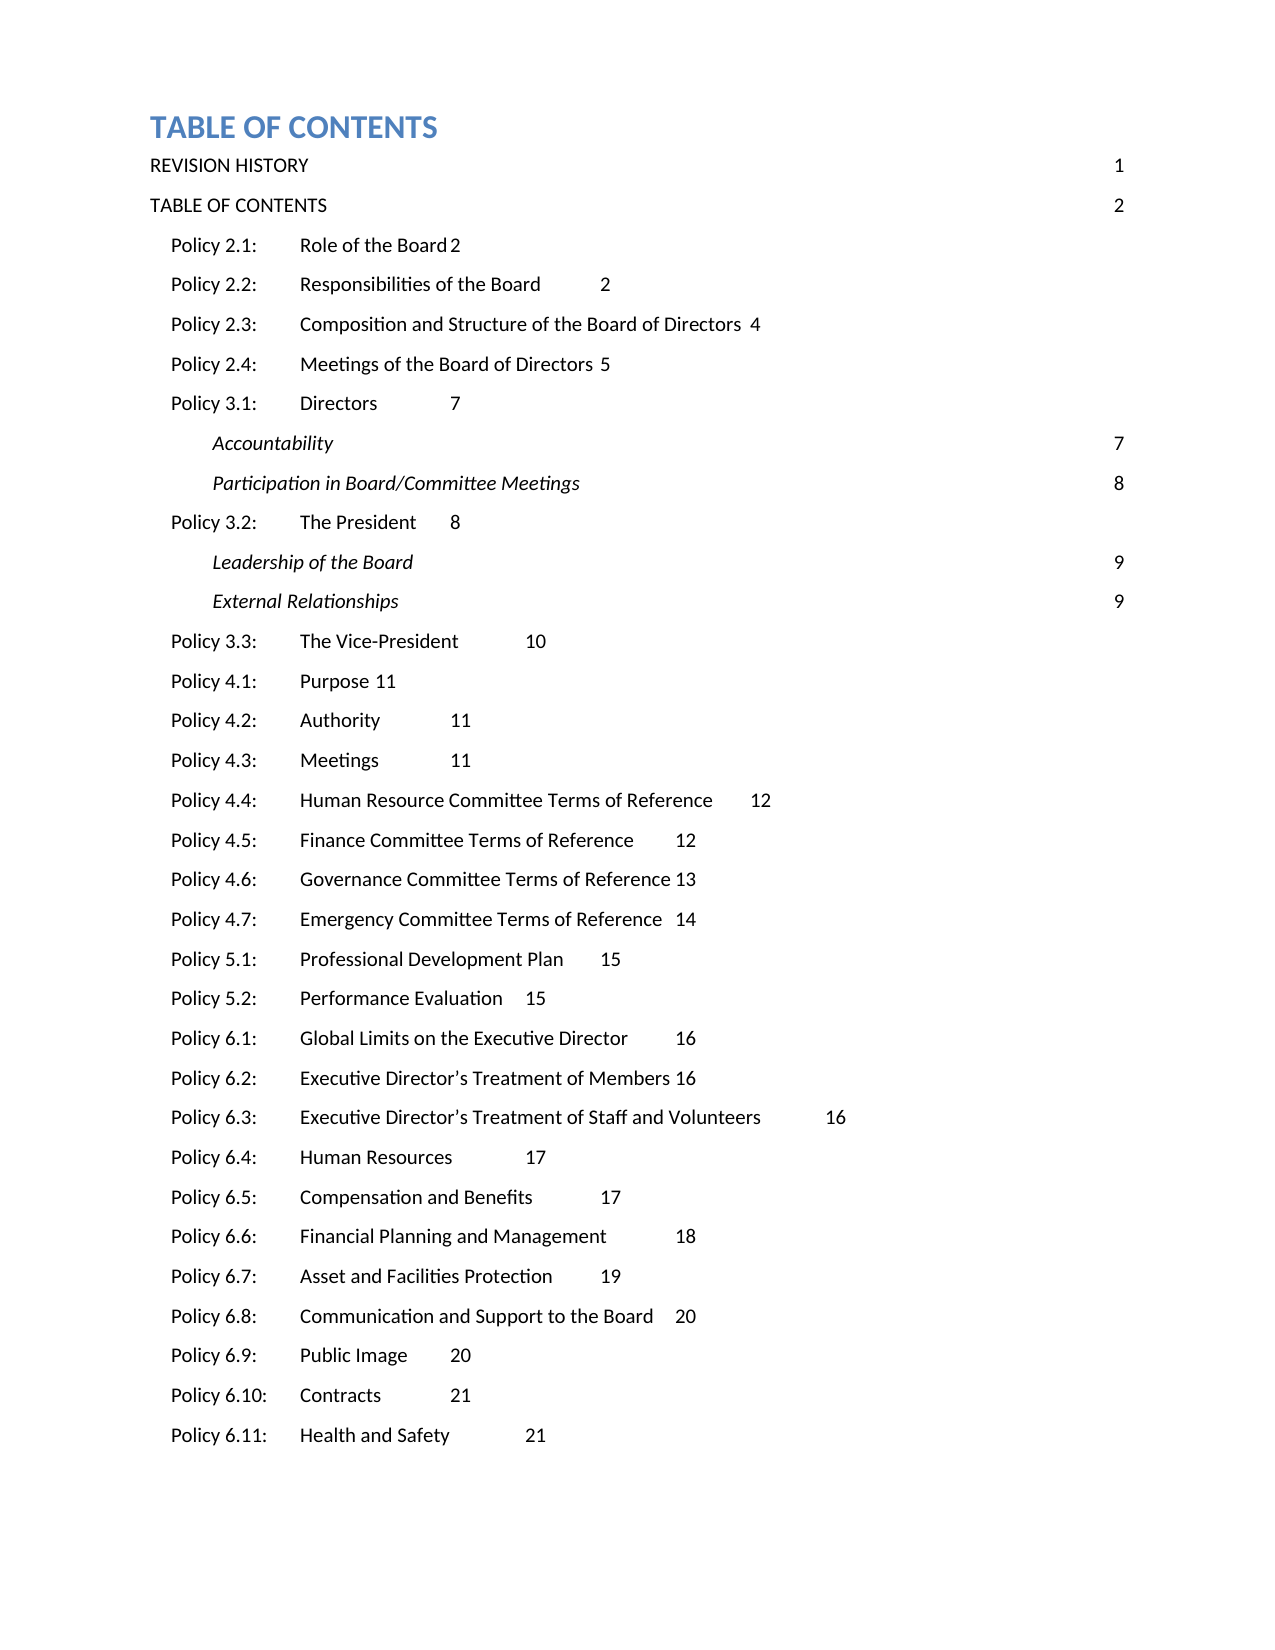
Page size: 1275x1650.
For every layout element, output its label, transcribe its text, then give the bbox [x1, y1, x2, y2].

subtitle TABLE OF CONTENTS [150, 106, 1125, 147]
